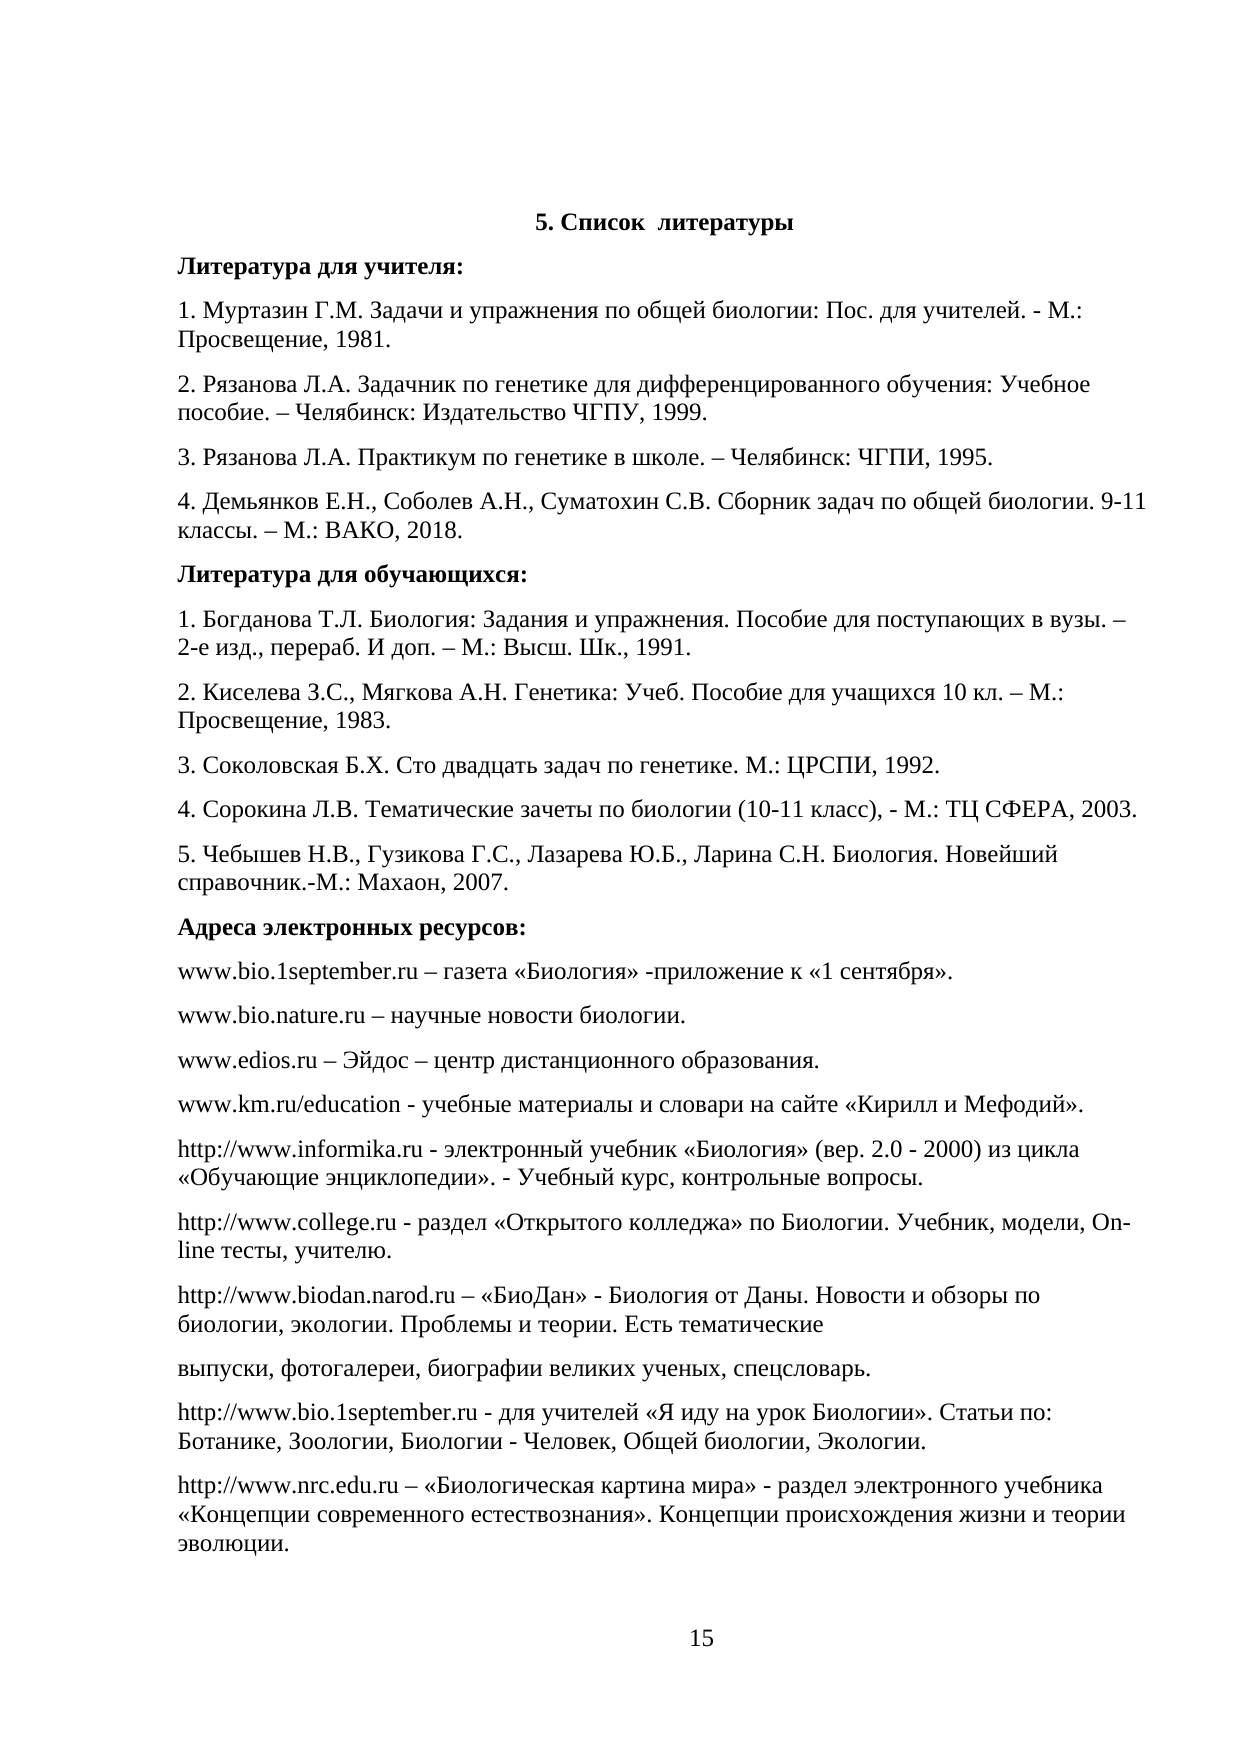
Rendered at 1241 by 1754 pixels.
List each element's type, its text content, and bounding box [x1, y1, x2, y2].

text Литература для обучающихся: [177, 559, 1152, 588]
text выпуски, фотогалереи, биографии великих ученых, спецсловарь. [177, 1353, 1152, 1382]
text 5. Чебышев Н.В., Гузикова Г.С., Лазарева Ю.Б., Ларина С.Н. Биология. Новейший справочник.-М.: Махаон, 2007. [177, 839, 1152, 896]
text Адреса электронных ресурсов: [177, 912, 1152, 941]
text 1. Муртазин Г.М. Задачи и упражнения по общей биологии: Пос. для учителей. - М.: Просвещение, 1981. [177, 296, 1152, 353]
text www.km.ru/education - учебные материалы и словари на сайте «Кирилл и Мефодий». [177, 1089, 1152, 1118]
text http://www.informika.ru - электронный учебник «Биология» (вер. 2.0 - 2000) из цикла «Обучающие энциклопедии». - Учебный курс, контрольные вопросы. [177, 1134, 1152, 1191]
text www.edios.ru – Эйдос – центр дистанционного образования. [177, 1045, 1152, 1074]
text 5. Список литературы [177, 207, 1152, 236]
text www.bio.nature.ru – научные новости биологии. [177, 1001, 1152, 1029]
text http://www.nrc.edu.ru – «Биологическая картина мира» - раздел электронного учебника «Концепции современного естествознания». Концепции происхождения жизни и теории эволюции. [177, 1471, 1152, 1557]
text 3. Рязанова Л.А. Практикум по генетике в школе. – Челябинск: ЧГПИ, 1995. [177, 442, 1152, 471]
text 1. Богданова Т.Л. Биология: Задания и упражнения. Пособие для поступающих в вузы. – 2-е изд., перераб. И доп. – М.: Высш. Шк., 1991. [177, 604, 1152, 661]
text http://www.college.ru - раздел «Открытого колледжа» по Биологии. Учебник, модели, On-line тесты, учителю. [177, 1207, 1152, 1264]
text 2. Рязанова Л.А. Задачник по генетике для дифференцированного обучения: Учебное пособие. – Челябинск: Издательство ЧГПУ, 1999. [177, 369, 1152, 426]
text 3. Соколовская Б.Х. Сто двадцать задач по генетике. М.: ЦРСПИ, 1992. [177, 750, 1152, 779]
text 4. Сорокина Л.В. Тематические зачеты по биологии (10-11 класс), - М.: ТЦ СФЕРА, 2003. [177, 794, 1152, 823]
text www.bio.1september.ru – газета «Биология» -приложение к «1 сентября». [177, 956, 1152, 985]
text http://www.bio.1september.ru - для учителей «Я иду на урок Биологии». Статьи по: Ботанике, Зоологии, Биологии - Человек, Общей биологии, Экологии. [177, 1397, 1152, 1455]
text http://www.biodan.narod.ru – «БиоДан» - Биология от Даны. Новости и обзоры по биологии, экологии. Проблемы и теории. Есть тематические [177, 1280, 1152, 1337]
text Литература для учителя: [177, 251, 1152, 280]
text 4. Демьянков Е.Н., Соболев А.Н., Суматохин С.В. Сборник задач по общей биологии. 9-11 классы. – М.: ВАКО, 2018. [177, 486, 1152, 544]
text 2. Киселева З.С., Мягкова А.Н. Генетика: Учеб. Пособие для учащихся 10 кл. – М.: Просвещение, 1983. [177, 677, 1152, 734]
